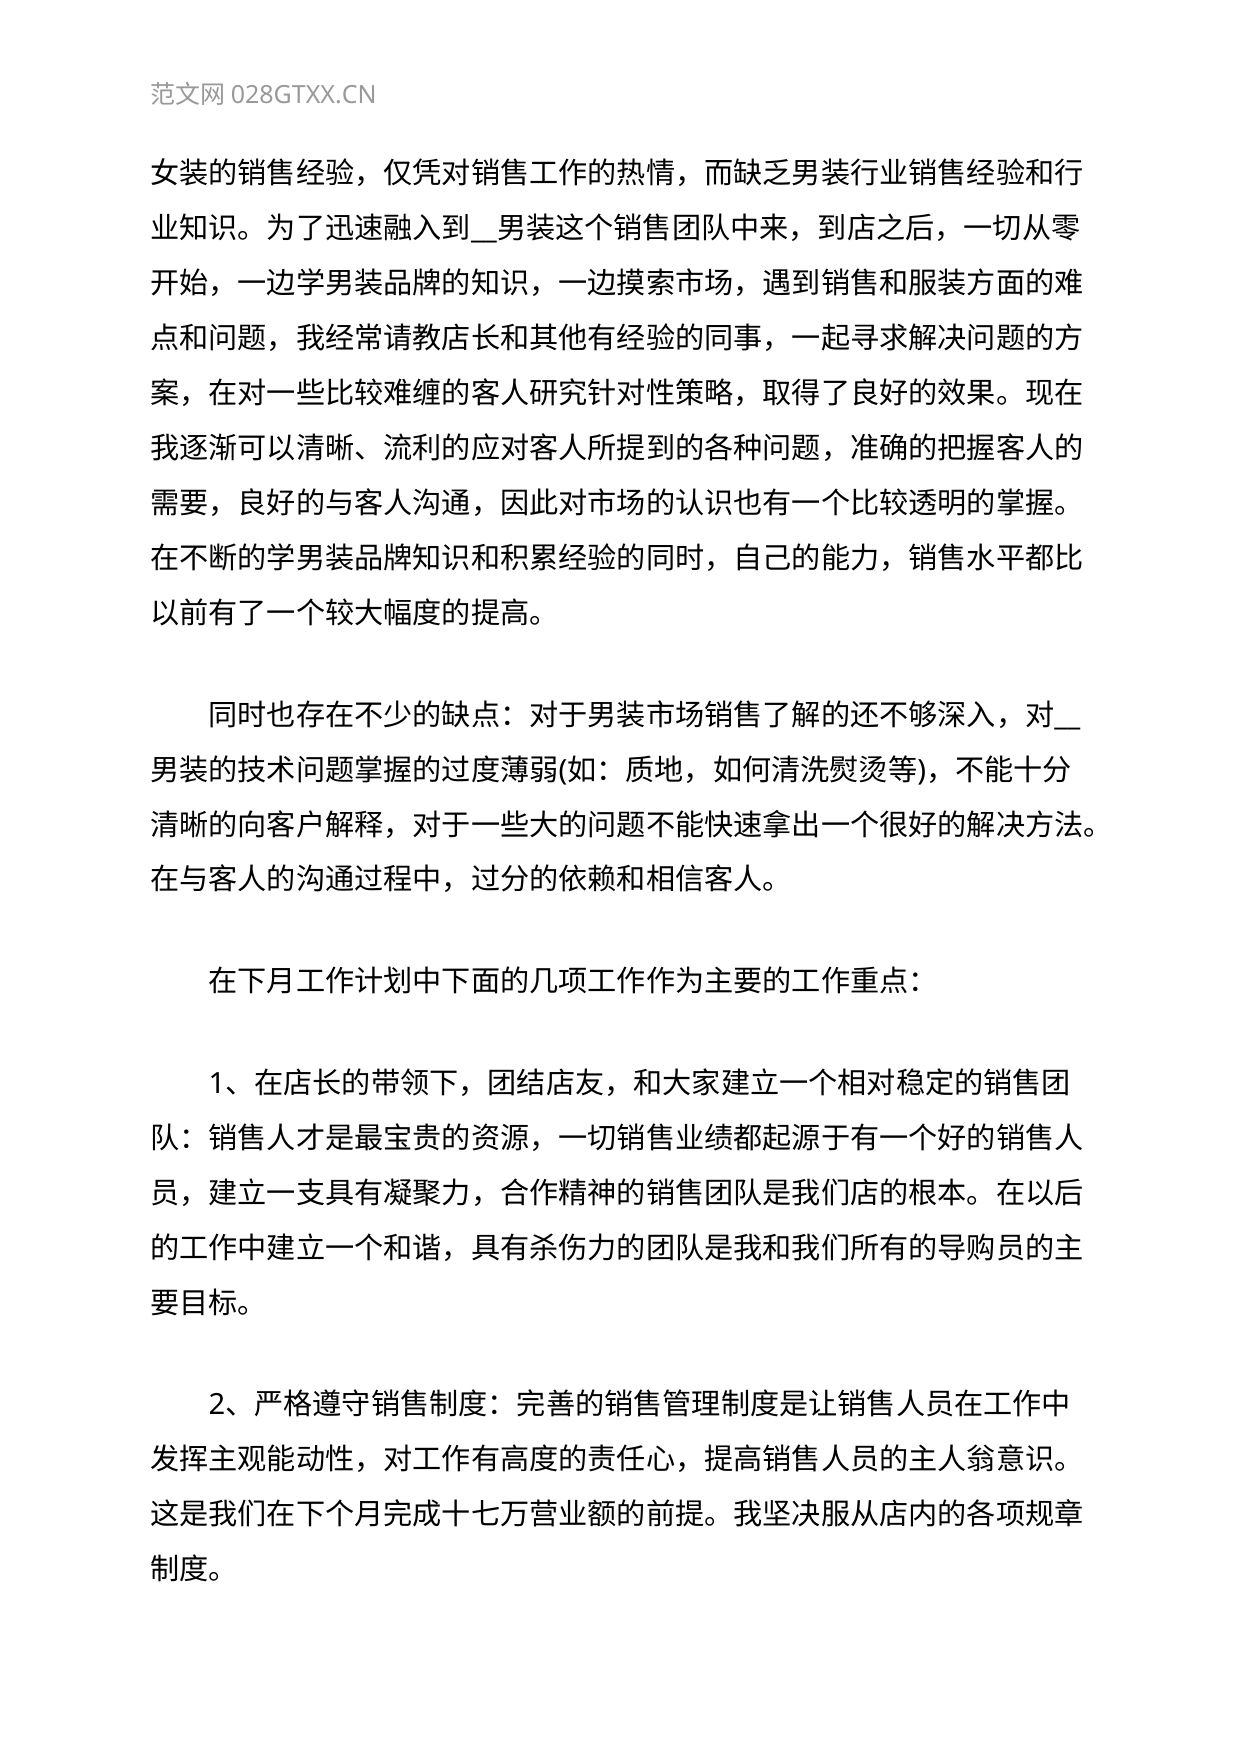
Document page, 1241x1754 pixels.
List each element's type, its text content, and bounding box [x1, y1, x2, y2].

text 1、在店长的带领下，团结店友，和大家建立一个相对稳定的销售团队：销售人才是最宝贵的资源，一切销售业绩都起源于有一个好的销售人员，建立一支具有凝聚力，合作精神的销售团队是我们店的根本。在以后的工作中建立一个和谐，具有杀伤力的团队是我和我们所有的导购员的主要目标。 [150, 1059, 1090, 1321]
text 同时也存在不少的缺点：对于男装市场销售了解的还不够深入，对__男装的技术问题掌握的过度薄弱(如：质地，如何清洗熨烫等)，不能十分清晰的向客户解释，对于一些大的问题不能快速拿出一个很好的解决方法。在与客人的沟通过程中，过分的依赖和相信客人。 [150, 691, 1090, 898]
text 在下月工作计划中下面的几项工作作为主要的工作重点： [150, 958, 1090, 1000]
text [150, 150, 1090, 632]
text 2、严格遵守销售制度：完善的销售管理制度是让销售人员在工作中发挥主观能动性，对工作有高度的责任心，提高销售人员的主人翁意识。这是我们在下个月完成十七万营业额的前提。我坚决服从店内的各项规章制度。 [150, 1381, 1090, 1588]
